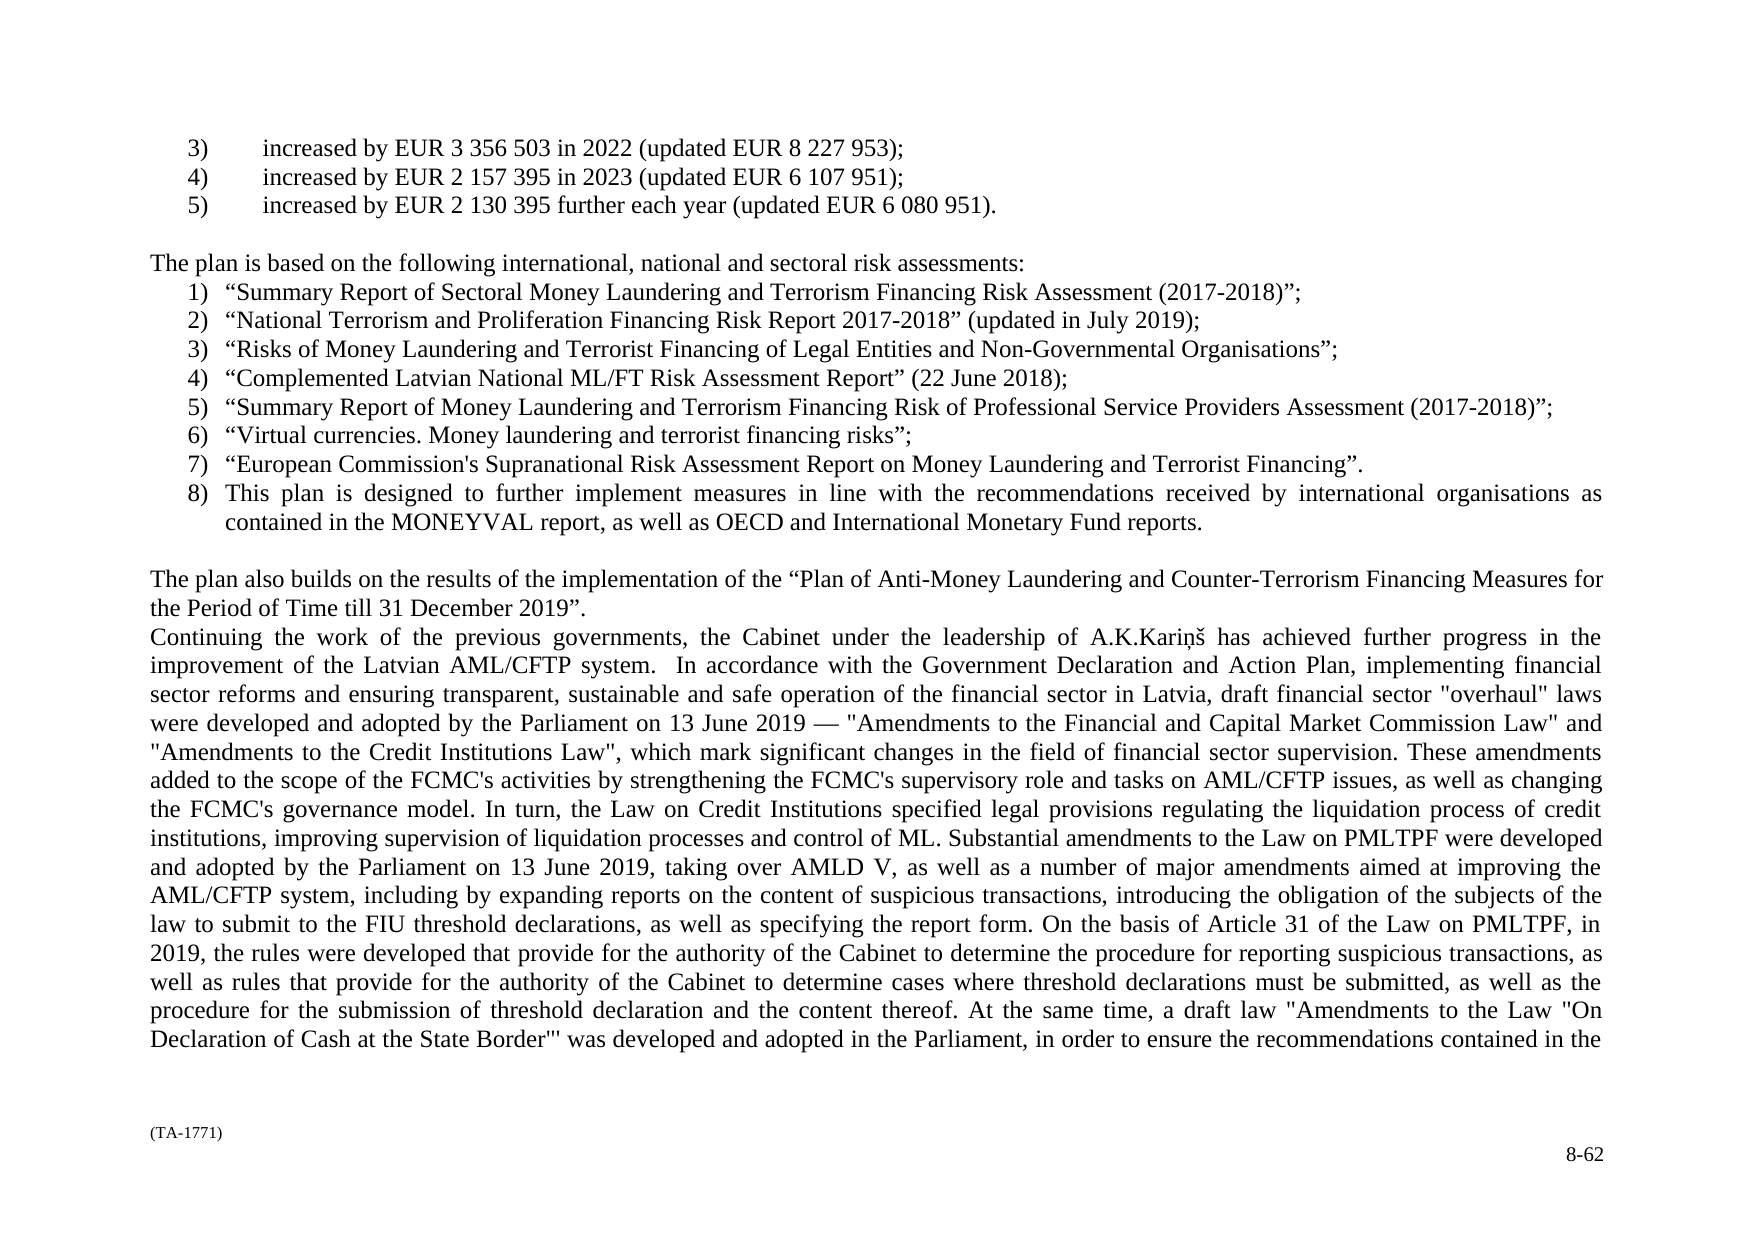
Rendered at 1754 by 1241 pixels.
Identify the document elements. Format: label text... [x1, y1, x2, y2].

text The plan is based on the following international, national and sectoral risk assessments: [150, 248, 1604, 277]
list increased by EUR 2 157 395 in 2023 (updated EUR 6 107 951); [187, 162, 1604, 190]
list “Complemented Latvian National ML/FT Risk Assessment Report” (22 June 2018); [187, 363, 1604, 392]
list This plan is designed to further implement measures in line with the recommendations received by international organisations as contained in the MONEYVAL report, as well as OECD and International Monetary Fund reports. [187, 478, 1604, 535]
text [150, 622, 1604, 1053]
text The plan also builds on the results of the implementation of the “Plan of Anti-Money Laundering and Counter-Terrorism Financing Measures for the Period of Time till ‎‎31 December 2019‎”. [150, 564, 1604, 622]
list “Summary Report of Sectoral Money Laundering and Terrorism Financing Risk Assessment (2017-2018)”; [187, 277, 1604, 305]
list “Summary Report of Money Laundering and Terrorism Financing Risk of Professional Service Providers Assessment (2017-2018)”; [187, 392, 1604, 420]
list “Virtual currencies. Money laundering and terrorist financing risks”; [187, 420, 1604, 449]
list increased by EUR 2 130 395 further each year (updated EUR 6 080 951). [187, 190, 1604, 219]
list “European Commission's Supranational Risk Assessment Report on Money Laundering and Terrorist Financing”. [187, 449, 1604, 478]
list “National Terrorism and Proliferation Financing Risk Report 2017-2018” (updated in July 2019); [187, 305, 1604, 334]
list “Risks of Money Laundering and Terrorist Financing of Legal Entities and Non-Governmental Organisations”; [187, 334, 1604, 363]
list increased by EUR 3 356 503 in 2022 (updated EUR 8 227 953); [187, 133, 1604, 162]
